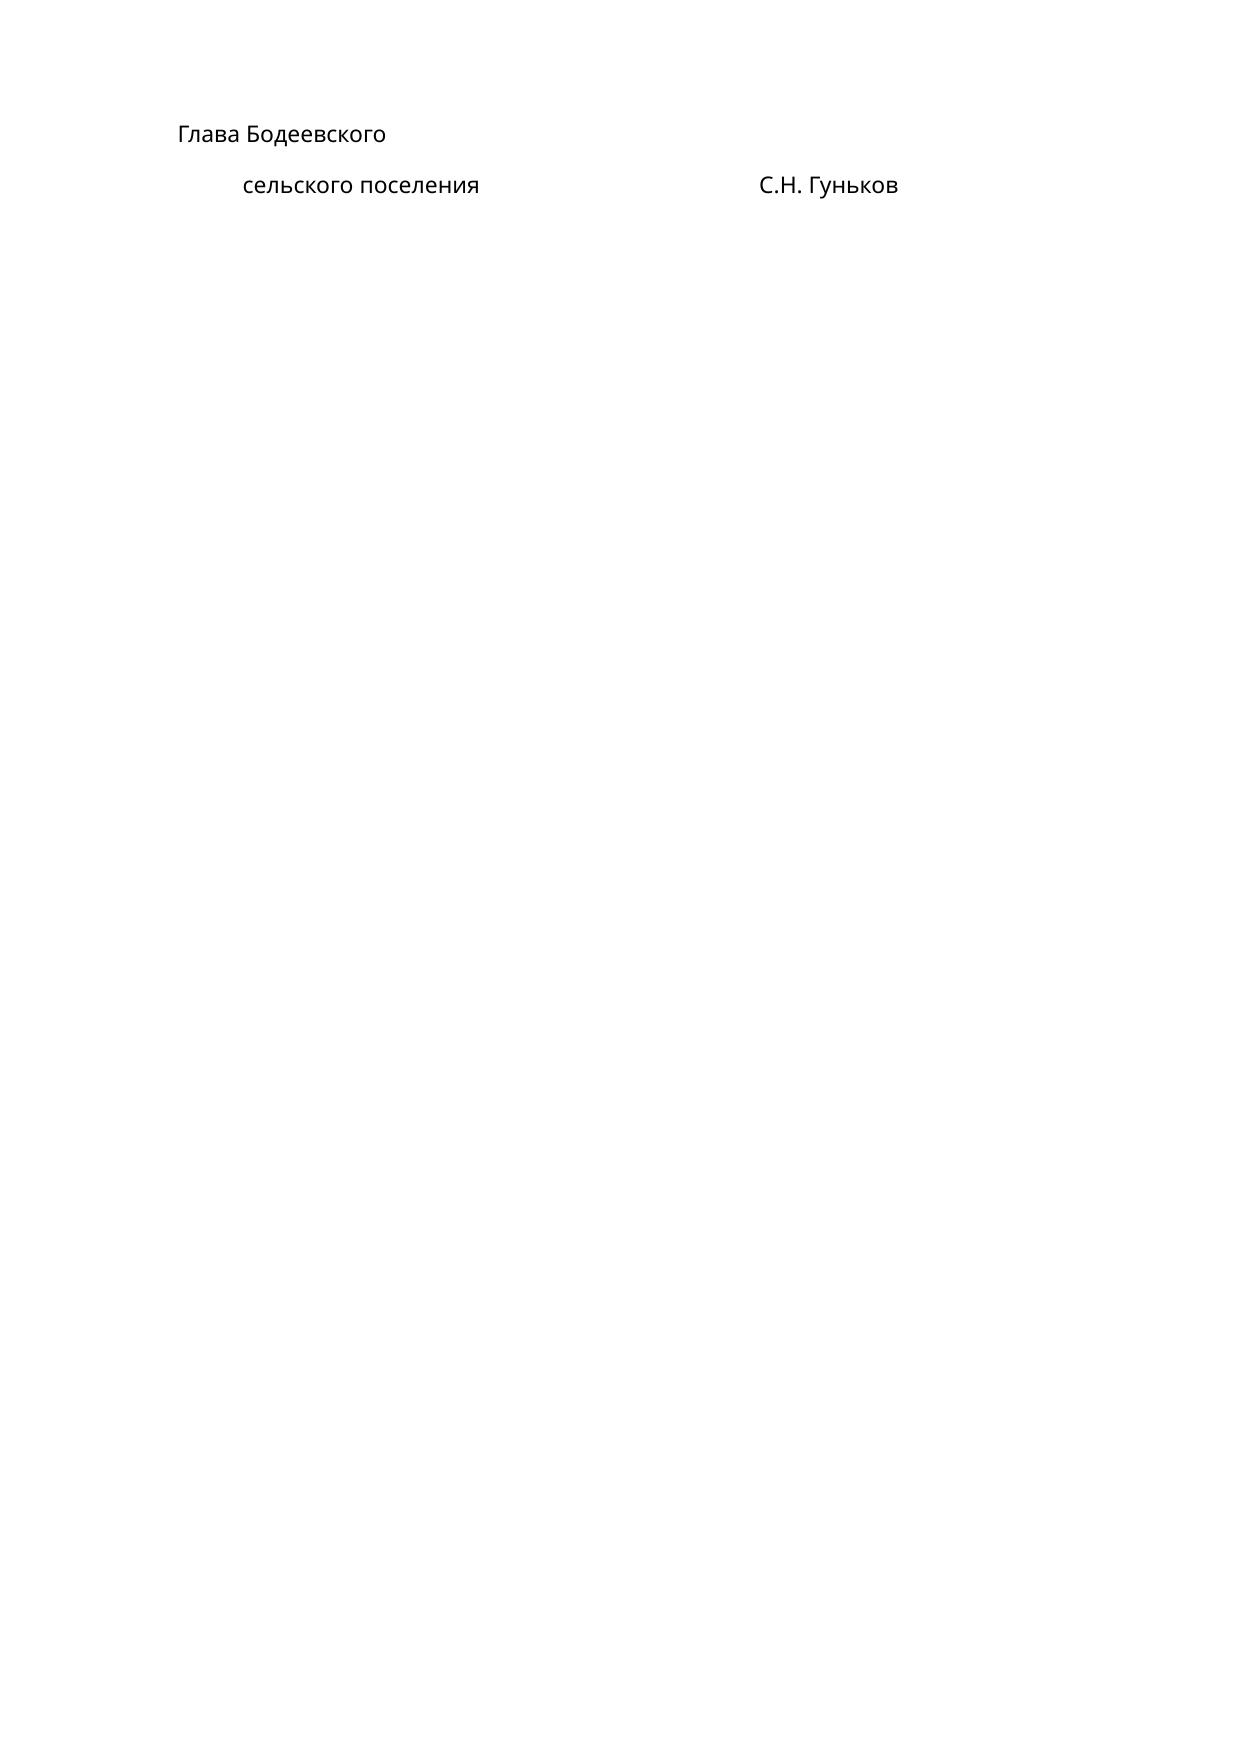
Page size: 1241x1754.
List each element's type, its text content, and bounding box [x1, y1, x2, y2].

text сельского поселения С.Н. Гуньков [177, 168, 1152, 200]
text Глава Бодеевского [177, 118, 1152, 149]
